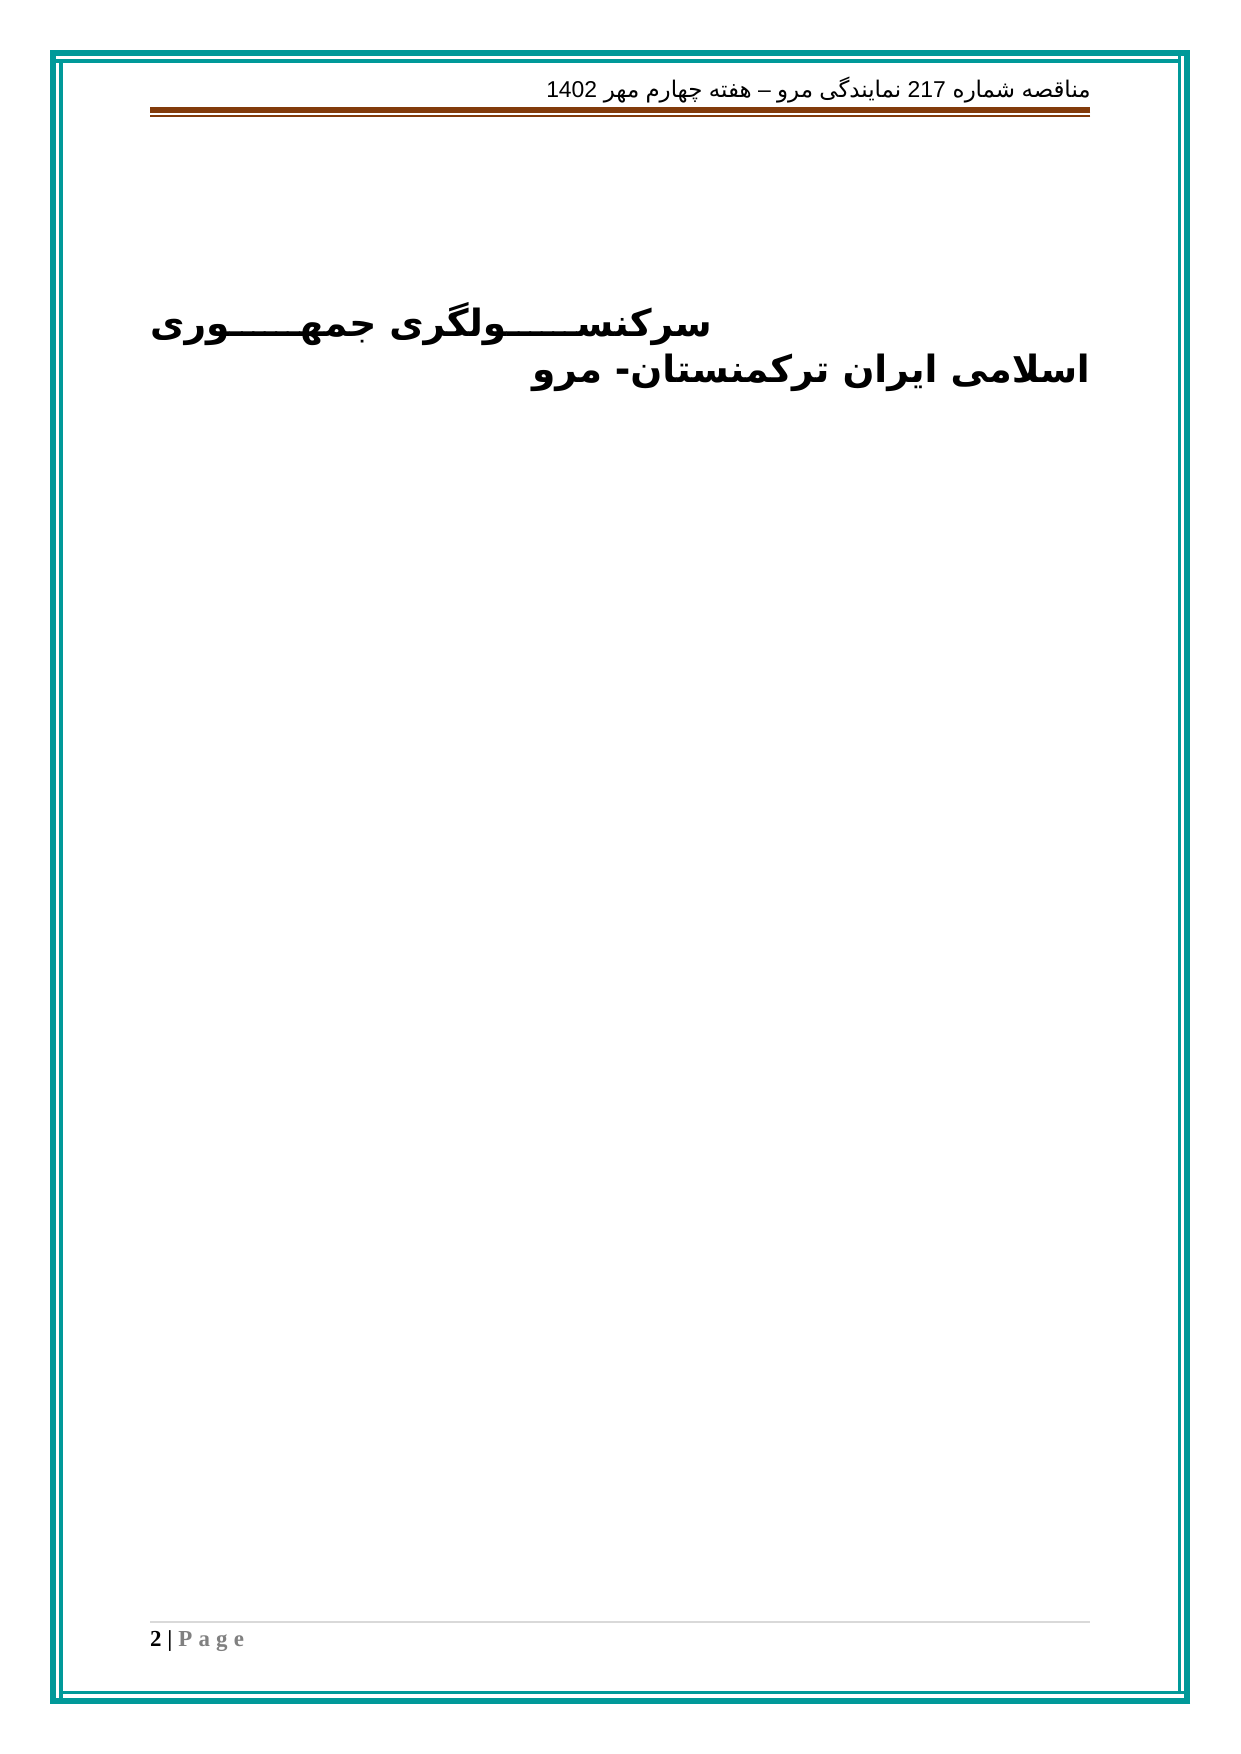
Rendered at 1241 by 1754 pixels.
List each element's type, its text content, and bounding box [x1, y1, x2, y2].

text سرکنسولگری جمهوری اسلامی ایران ترکمنستان- مرو [150, 301, 1090, 391]
